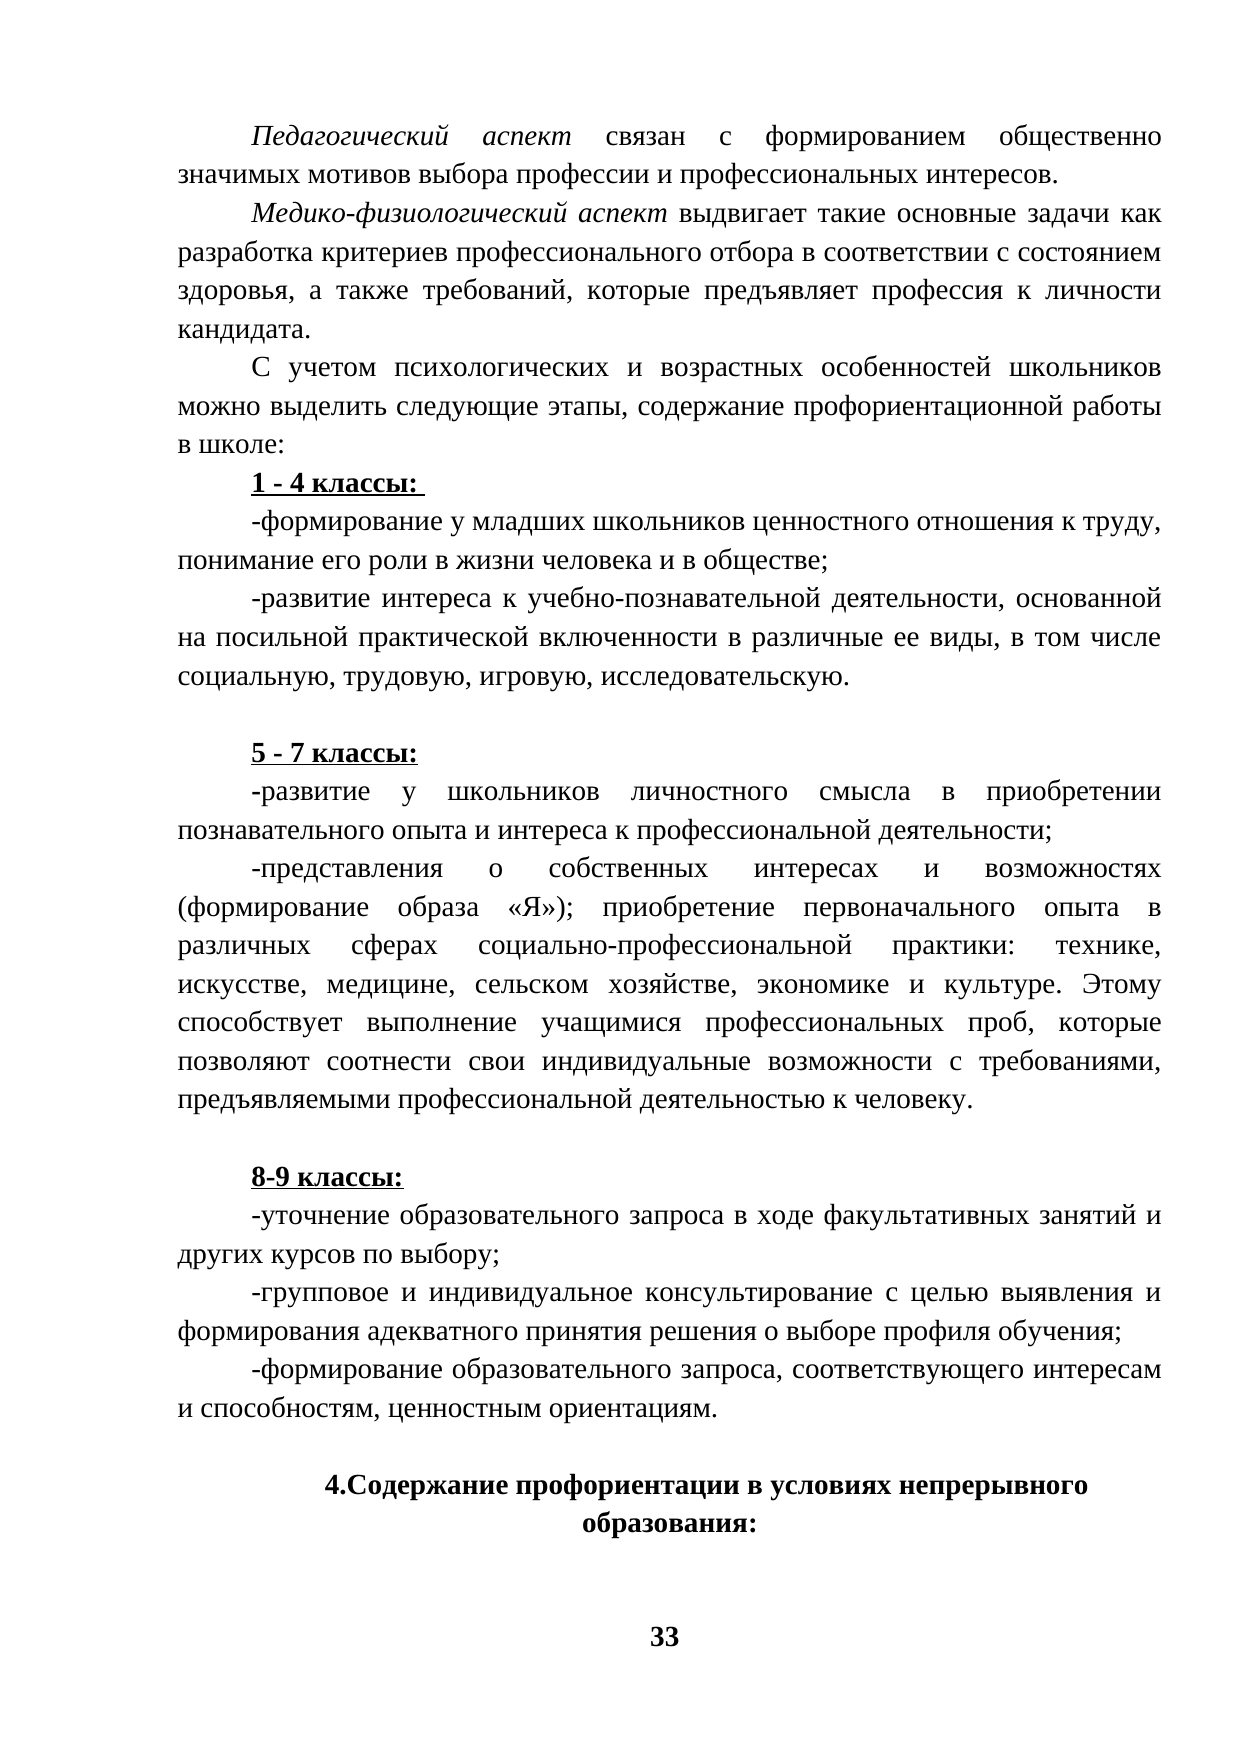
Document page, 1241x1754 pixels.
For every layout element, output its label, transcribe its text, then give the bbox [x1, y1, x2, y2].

text 5 - 7 классы: [177, 735, 1162, 768]
text -групповое и индивидуальное консультирование с целью выявления и формирования адекватного принятия решения о выборе профиля обучения; [177, 1274, 1162, 1346]
text -формирование у младших школьников ценностного отношения к труду, понимание его роли в жизни человека и в обществе; [177, 503, 1162, 576]
text 8-9 классы: [177, 1159, 1162, 1192]
text -развитие интереса к учебно-познавательной деятельности, основанной на посильной практической включенности в различные ее виды, в том числе социальную, трудовую, игровую, исследовательскую. [177, 581, 1162, 691]
text 4.Содержание профориентации в условиях непрерывного образования: [177, 1467, 1162, 1539]
text Медико-физиологический аспект выдвигает такие основные задачи как разработка критериев профессионального отбора в соответствии с состоянием здоровья, а также требований, которые предъявляет профессия к личности кандидата. [177, 195, 1162, 344]
text С учетом психологических и возрастных особенностей школьников можно выделить следующие этапы, содержание профориентационной работы в школе: [177, 349, 1162, 460]
text -формирование образовательного запроса, соответствующего интересам и способностям, ценностным ориентациям. [177, 1351, 1162, 1423]
text Педагогический аспект связан с формированием общественно значимых мотивов выбора профессии и профессиональных интересов. [177, 118, 1162, 190]
text 1 - 4 классы: [177, 465, 1162, 498]
text -представления о собственных интересах и возможностях (формирование образа «Я»); приобретение первоначального опыта в различных сферах социально-профессиональной практики: технике, искусстве, медицине, сельском хозяйстве, экономике и культуре. Этому способствует выполнение учащимися профессиональных проб, которые позволяют соотнести свои индивидуальные возможности с требованиями, предъявляемыми профессиональной деятельностью к человеку. [177, 850, 1162, 1115]
text -развитие у школьников личностного смысла в приобретении познавательного опыта и интереса к профессиональной деятельности; [177, 773, 1162, 845]
text -уточнение образовательного запроса в ходе факультативных занятий и других курсов по выбору; [177, 1197, 1162, 1269]
